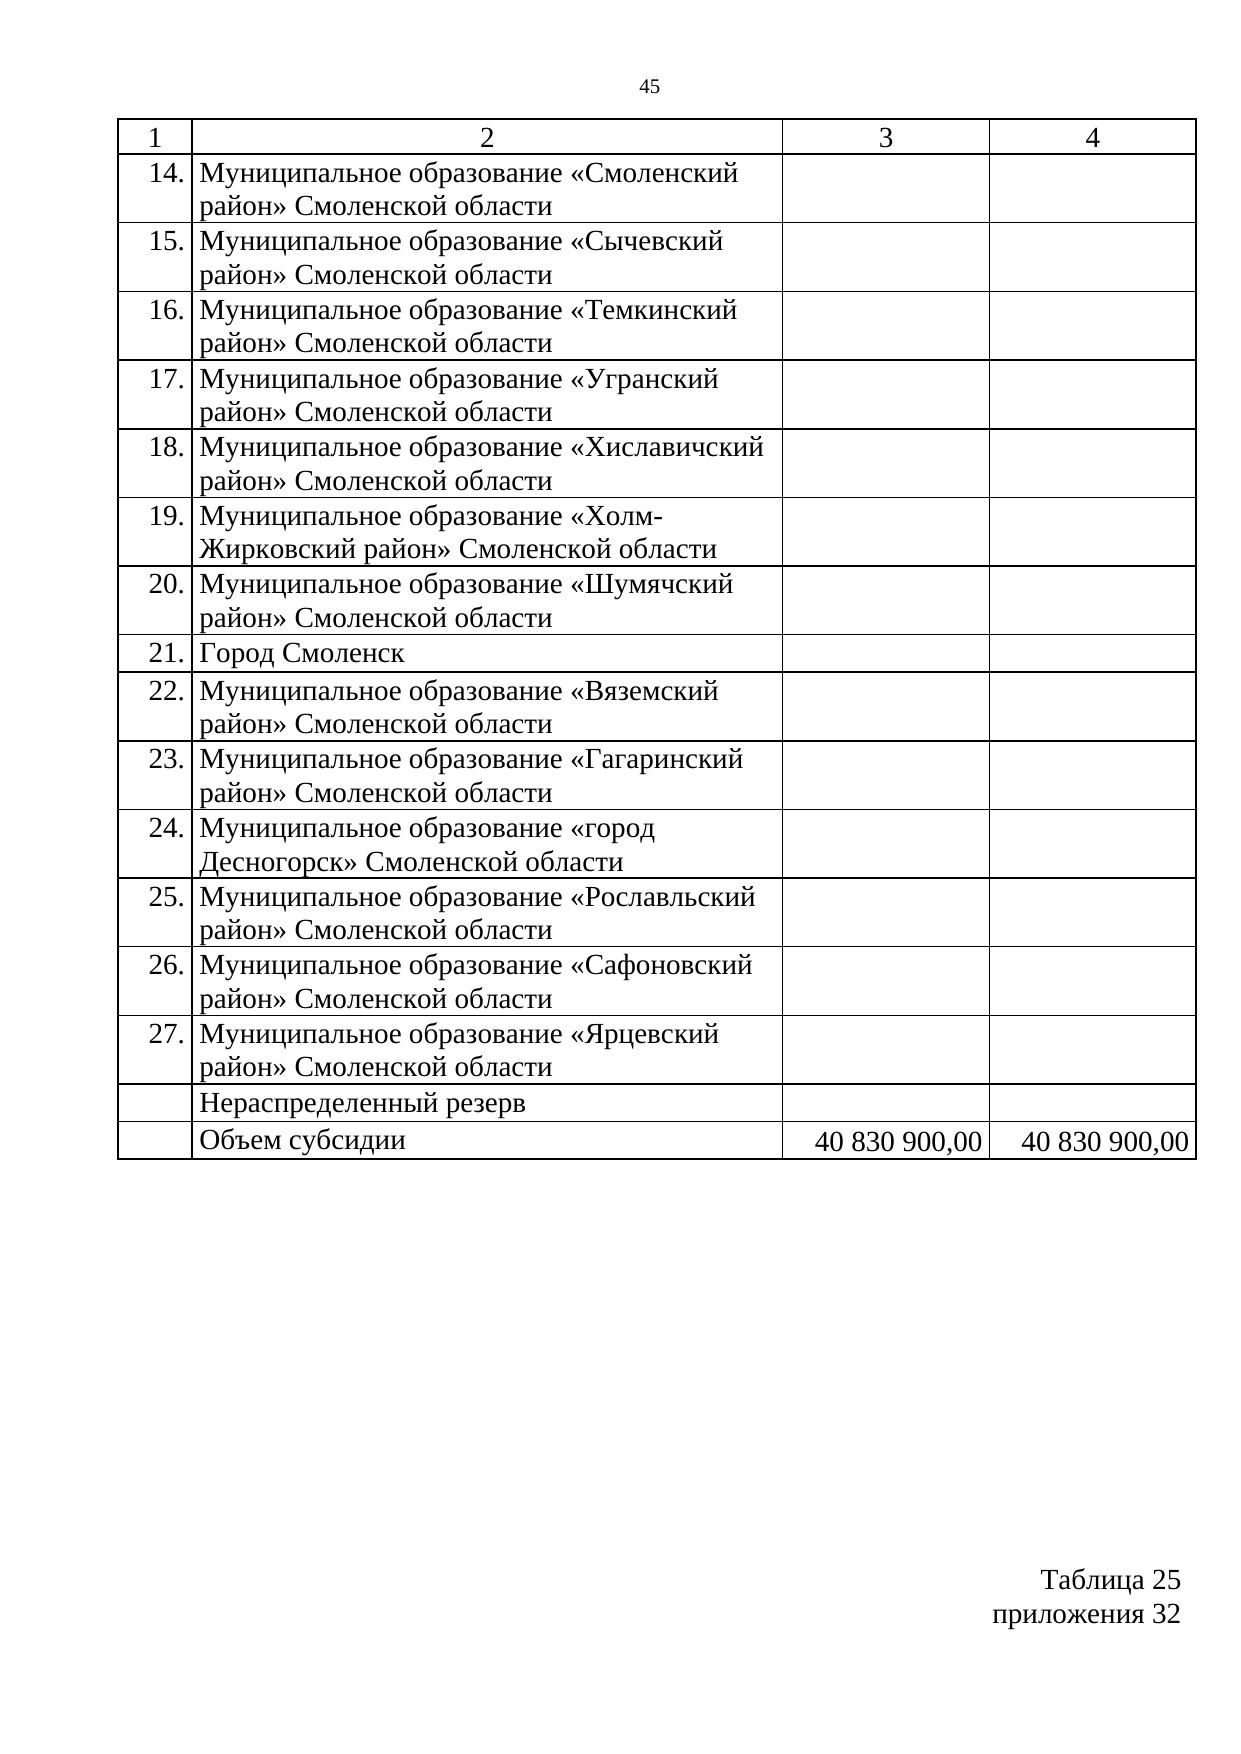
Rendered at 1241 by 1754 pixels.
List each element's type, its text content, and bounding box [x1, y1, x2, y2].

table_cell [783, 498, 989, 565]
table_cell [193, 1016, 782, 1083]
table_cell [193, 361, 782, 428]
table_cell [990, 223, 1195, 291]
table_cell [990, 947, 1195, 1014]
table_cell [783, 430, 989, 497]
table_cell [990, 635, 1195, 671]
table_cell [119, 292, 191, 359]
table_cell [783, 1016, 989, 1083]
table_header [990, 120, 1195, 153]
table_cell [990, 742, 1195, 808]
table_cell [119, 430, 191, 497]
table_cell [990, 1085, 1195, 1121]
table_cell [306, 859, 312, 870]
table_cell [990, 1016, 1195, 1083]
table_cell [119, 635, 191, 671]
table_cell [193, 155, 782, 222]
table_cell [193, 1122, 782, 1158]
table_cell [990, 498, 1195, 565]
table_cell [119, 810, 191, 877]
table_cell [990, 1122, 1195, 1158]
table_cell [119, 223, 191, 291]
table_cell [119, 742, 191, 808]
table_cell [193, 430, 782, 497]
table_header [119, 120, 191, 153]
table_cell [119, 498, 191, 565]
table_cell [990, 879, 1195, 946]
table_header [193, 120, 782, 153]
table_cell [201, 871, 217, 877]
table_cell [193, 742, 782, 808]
text Таблица 25 [118, 1562, 1181, 1596]
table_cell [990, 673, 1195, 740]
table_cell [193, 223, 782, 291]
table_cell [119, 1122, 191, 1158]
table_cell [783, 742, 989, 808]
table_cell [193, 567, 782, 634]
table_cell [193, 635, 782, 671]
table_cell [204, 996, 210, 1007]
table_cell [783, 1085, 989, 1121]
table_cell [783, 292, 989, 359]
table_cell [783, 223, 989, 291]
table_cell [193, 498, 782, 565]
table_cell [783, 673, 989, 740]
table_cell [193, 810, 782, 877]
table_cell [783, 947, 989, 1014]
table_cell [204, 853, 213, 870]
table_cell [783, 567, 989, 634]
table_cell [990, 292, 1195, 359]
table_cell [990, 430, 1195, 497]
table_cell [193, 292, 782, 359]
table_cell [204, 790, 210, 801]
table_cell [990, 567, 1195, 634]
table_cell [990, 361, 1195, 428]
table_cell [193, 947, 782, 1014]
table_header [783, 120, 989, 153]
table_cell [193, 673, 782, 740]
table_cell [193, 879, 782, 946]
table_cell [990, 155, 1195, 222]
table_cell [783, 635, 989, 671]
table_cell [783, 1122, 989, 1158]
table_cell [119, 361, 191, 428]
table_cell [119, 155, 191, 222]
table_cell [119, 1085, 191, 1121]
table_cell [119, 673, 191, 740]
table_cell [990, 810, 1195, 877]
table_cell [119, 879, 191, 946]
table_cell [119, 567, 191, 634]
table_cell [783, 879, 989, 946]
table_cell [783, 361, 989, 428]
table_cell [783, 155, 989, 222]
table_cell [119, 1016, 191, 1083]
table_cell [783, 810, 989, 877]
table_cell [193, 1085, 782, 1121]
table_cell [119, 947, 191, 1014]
text приложения 32 [118, 1596, 1181, 1629]
